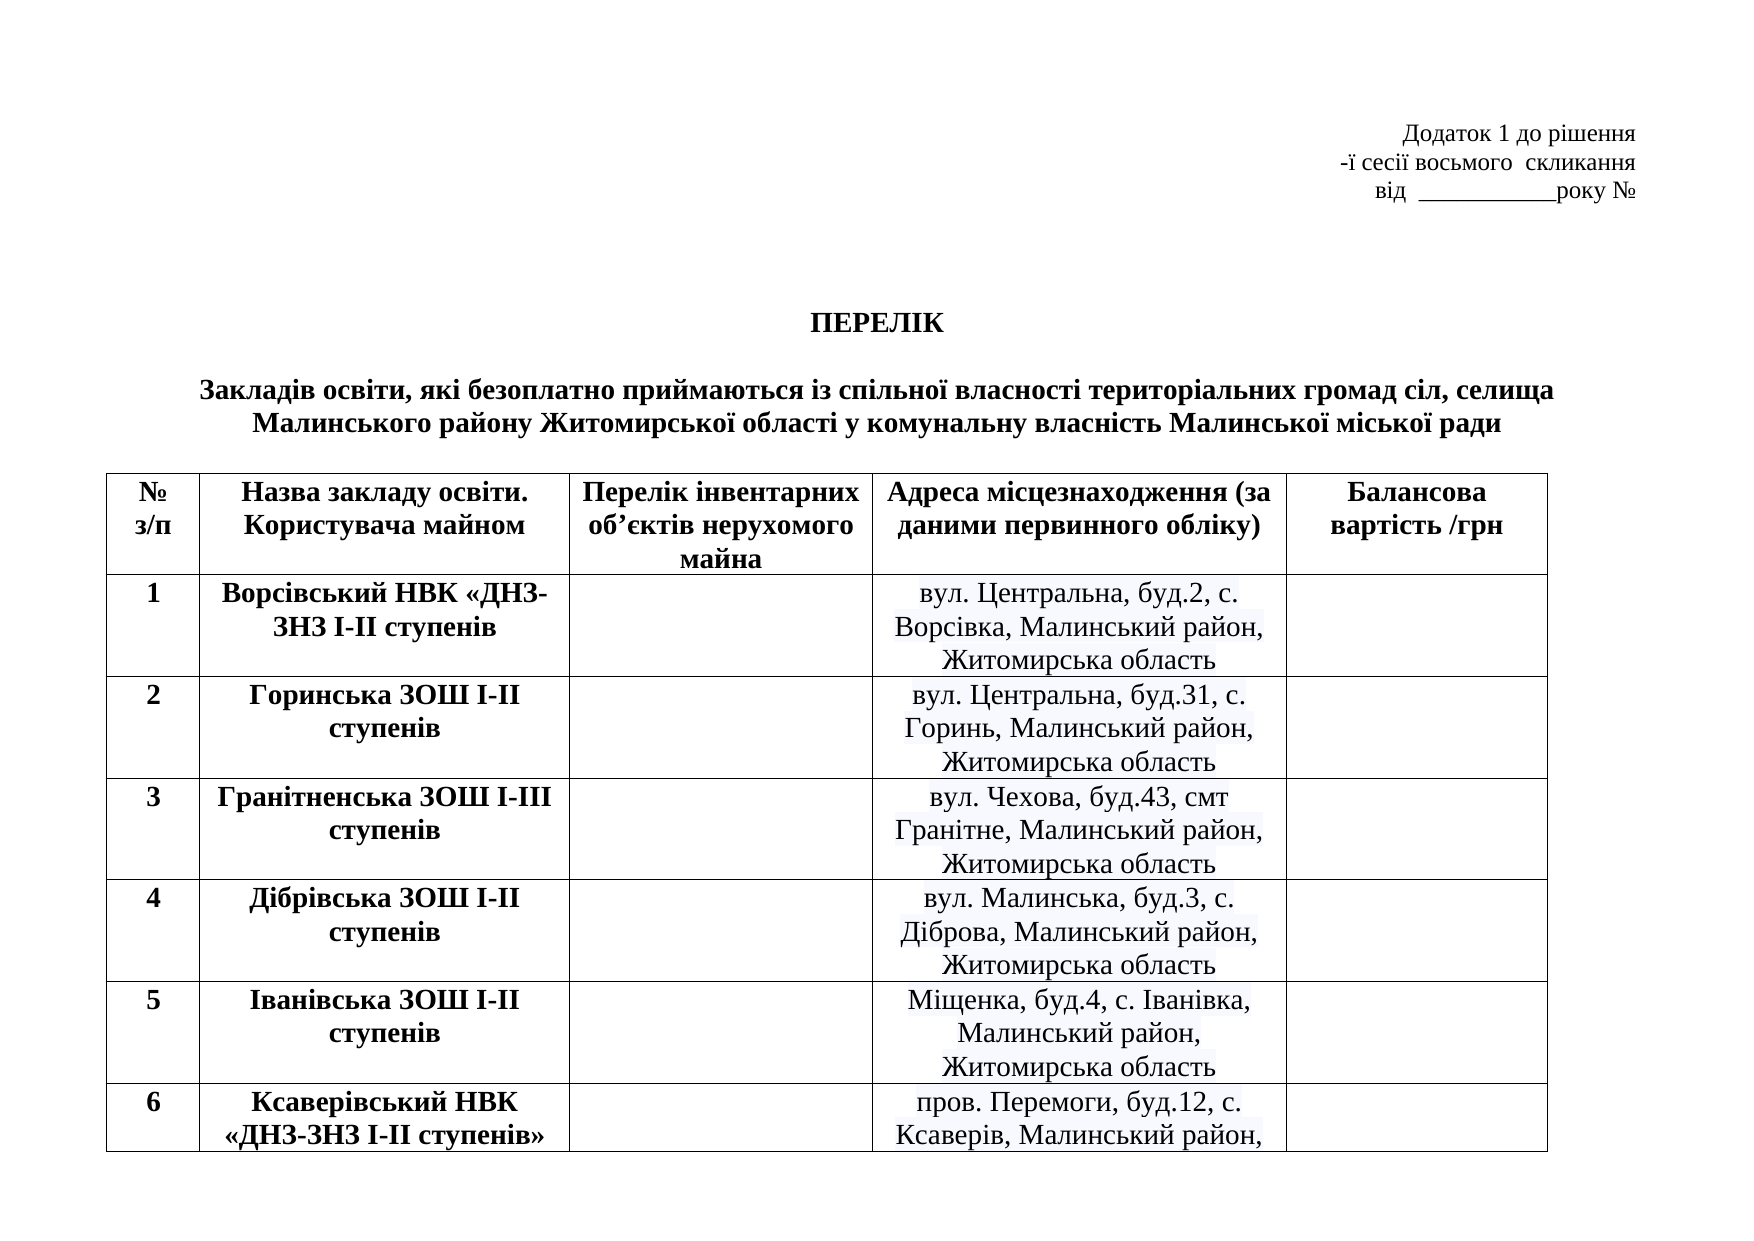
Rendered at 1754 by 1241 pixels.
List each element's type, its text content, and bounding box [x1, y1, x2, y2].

table_cell вул. Центральна, буд.31, с. Горинь, Малинський район, Житомирська область [873, 677, 942, 778]
table_cell [570, 779, 872, 879]
table_cell [1287, 982, 1547, 1083]
table_cell вул. Чехова, буд.43, смт Гранітне, Малинський район, Житомирська область [1216, 779, 1286, 879]
table_cell [570, 677, 872, 778]
table_cell 4 [107, 880, 199, 981]
table_cell 1 [107, 575, 199, 676]
table_cell [1287, 677, 1547, 778]
table_header Балансова вартість /грн [1287, 474, 1547, 574]
table_cell вул. Малинська, буд.3, с. Діброва, Малинський район, Житомирська область [873, 880, 1286, 981]
table_cell [570, 982, 872, 1083]
table_cell [1287, 779, 1547, 879]
table_cell [570, 1084, 872, 1151]
table_cell 2 [107, 677, 199, 778]
text Закладів освіти, які безоплатно приймаються із спільної власності територіальних громад сіл, селища Малинського району Житомирської області у комунальну власність Малинської міської ради [118, 372, 1636, 439]
table_cell Гранітненська ЗОШ І-ІІІ ступенів [200, 779, 569, 879]
table_cell [1287, 1084, 1547, 1151]
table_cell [200, 1084, 569, 1151]
table_cell вул. Чехова, буд.43, смт Гранітне, Малинський район, Житомирська область [873, 779, 942, 879]
table_cell Іванівська ЗОШ І-ІІ ступенів [200, 982, 569, 1083]
table_cell [570, 575, 872, 676]
text Додаток 1 до рішення [118, 118, 1636, 147]
table_cell вул. Центральна, буд.31, с. Горинь, Малинський район, Житомирська область [1216, 677, 1286, 778]
table_cell 6 [107, 1084, 199, 1151]
table_cell Дібрівська ЗОШ І-ІІ ступенів [200, 880, 569, 981]
table_cell [1287, 880, 1547, 981]
text від ___________року № [118, 176, 1636, 204]
table_cell Горинська ЗОШ І-ІІ ступенів [200, 677, 569, 778]
table_cell [1287, 575, 1547, 676]
text -ї сесії восьмого скликання [118, 147, 1636, 176]
table_cell [570, 880, 872, 981]
table_header Назва закладу освіти. Користувача майном [200, 474, 569, 574]
table_header № з/п [107, 474, 199, 574]
table_cell Міщенка, буд.4, с. Іванівка, Малинський район, Житомирська область [873, 982, 957, 1083]
table_cell 5 [107, 982, 199, 1083]
table_header Адреса місцезнаходження (за даними первинного обліку) [873, 474, 1286, 574]
table_cell 3 [107, 779, 199, 879]
text ПЕРЕЛІК [118, 305, 1636, 338]
table_header Перелік інвентарних об’єктів нерухомого майна [570, 474, 872, 574]
table_cell Міщенка, буд.4, с. Іванівка, Малинський район, Житомирська область [1201, 982, 1286, 1083]
table_cell вул. Центральна, буд.2, с. Ворсівка, Малинський район, Житомирська область [873, 575, 1286, 676]
table_cell Ворсівський НВК «ДНЗ-ЗНЗ І-ІІ ступенів [200, 575, 569, 676]
